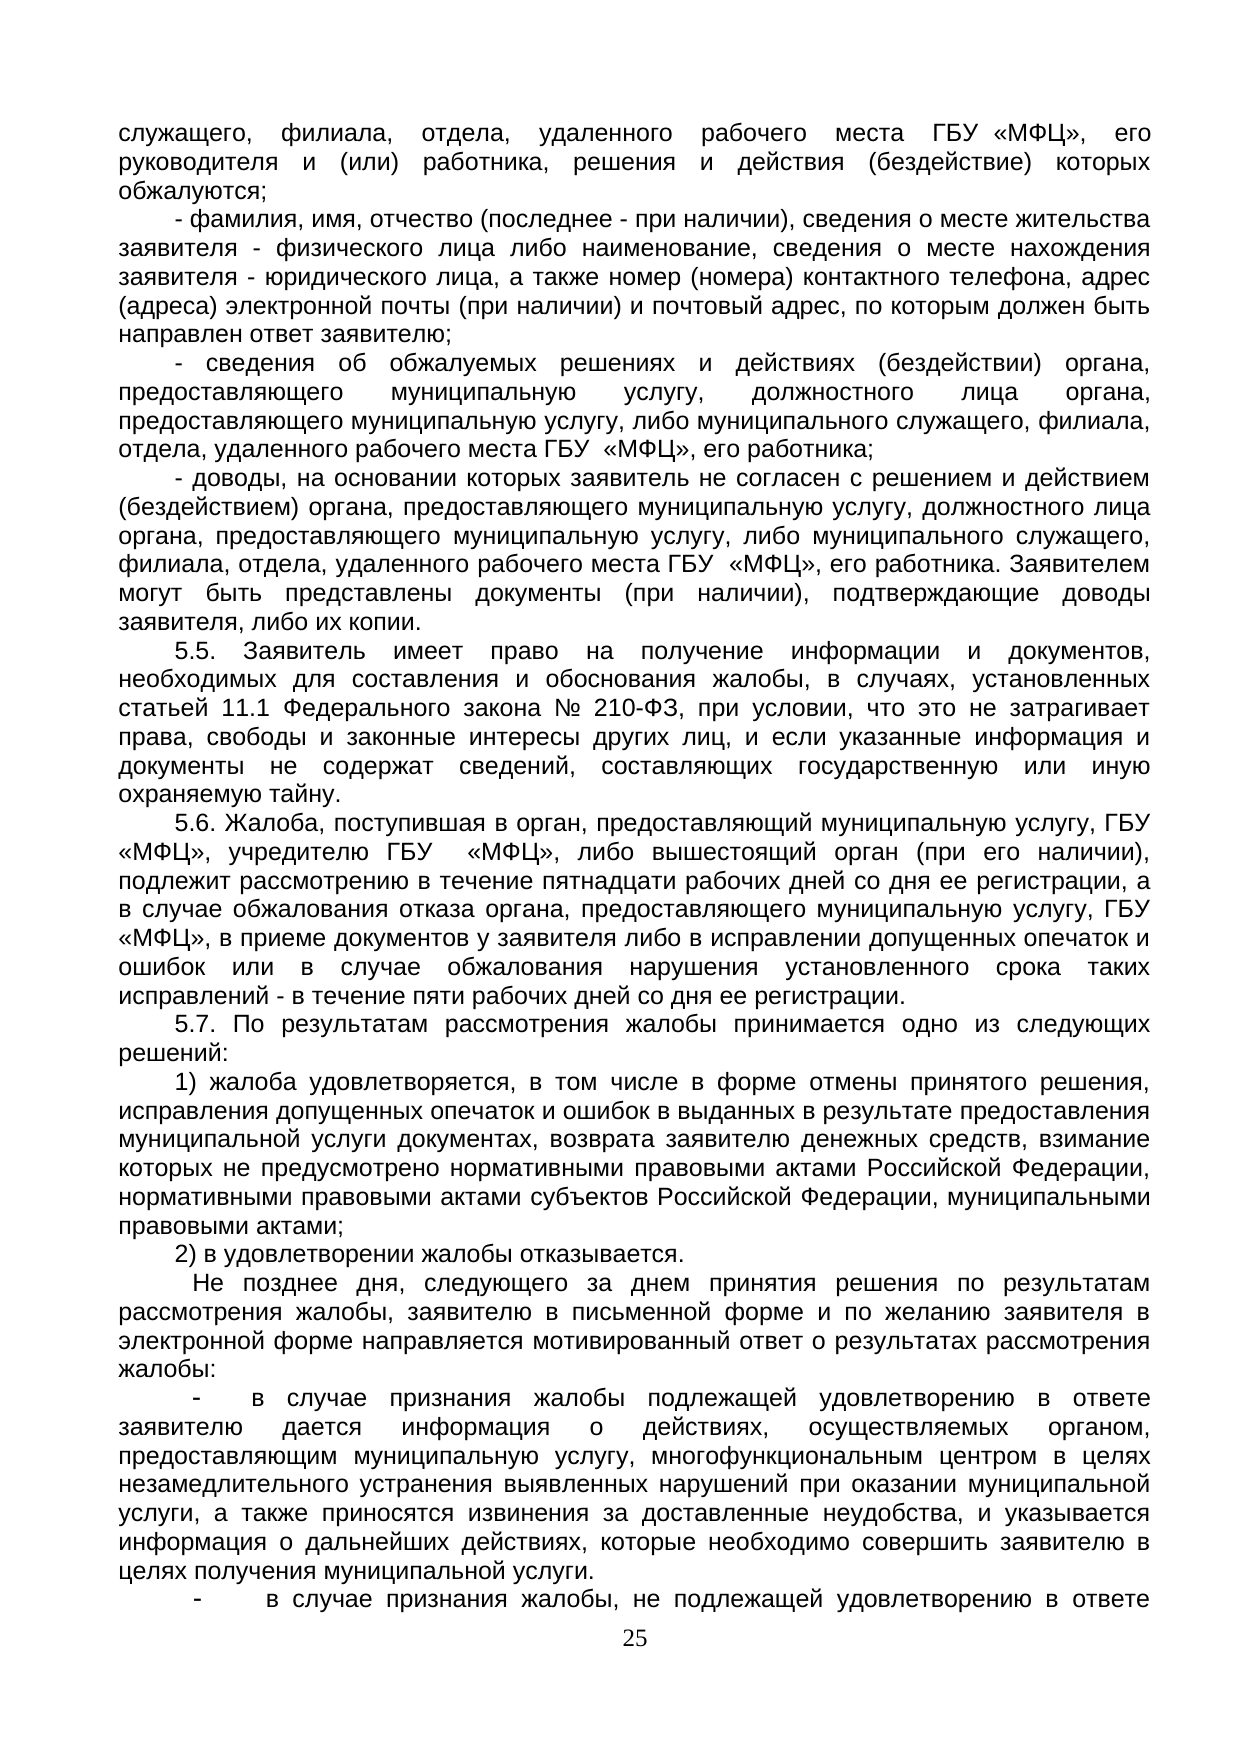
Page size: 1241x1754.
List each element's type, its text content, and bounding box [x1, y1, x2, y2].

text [118, 118, 1152, 204]
text 5.6. Жалоба, поступившая в орган, предоставляющий муниципальную услугу, ГБУ «МФЦ», учредителю ГБУ «МФЦ», либо вышестоящий орган (при его наличии), подлежит рассмотрению в течение пятнадцати рабочих дней со дня ее регистрации, а в случае обжалования отказа органа, предоставляющего муниципальную услугу, ГБУ «МФЦ», в приеме документов у заявителя либо в исправлении допущенных опечаток и ошибок или в случае обжалования нарушения установленного срока таких исправлений - в течение пяти рабочих дней со дня ее регистрации. [118, 808, 1152, 1009]
list в случае признания жалобы подлежащей удовлетворению в ответе заявителю дается информация о действиях, осуществляемых органом, предоставляющим муниципальную услугу, многофункциональным центром в целях незамедлительного устранения выявленных нарушений при оказании муниципальной услуги, а также приносятся извинения за доставленные неудобства, и указывается информация о дальнейших действиях, которые необходимо совершить заявителю в целях получения муниципальной услуги. [118, 1383, 1152, 1584]
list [118, 1584, 1152, 1613]
text - сведения об обжалуемых решениях и действиях (бездействии) органа, предоставляющего муниципальную услугу, должностного лица органа, предоставляющего муниципальную услугу, либо муниципального служащего, филиала, отдела, удаленного рабочего места ГБУ «МФЦ», его работника; [118, 348, 1152, 463]
text Не позднее дня, следующего за днем принятия решения по результатам рассмотрения жалобы, заявителю в письменной форме и по желанию заявителя в электронной форме направляется мотивированный ответ о результатах рассмотрения жалобы: [118, 1268, 1152, 1383]
text 5.5. Заявитель имеет право на получение информации и документов, необходимых для составления и обоснования жалобы, в случаях, установленных статьей 11.1 Федерального закона № 210-ФЗ, при условии, что это не затрагивает права, свободы и законные интересы других лиц, и если указанные информация и документы не содержат сведений, составляющих государственную или иную охраняемую тайну. [118, 636, 1152, 808]
text - фамилия, имя, отчество (последнее - при наличии), сведения о месте жительства заявителя - физического лица либо наименование, сведения о месте нахождения заявителя - юридического лица, а также номер (номера) контактного телефона, адрес (адреса) электронной почты (при наличии) и почтовый адрес, по которым должен быть направлен ответ заявителю; [118, 204, 1152, 348]
text 5.7. По результатам рассмотрения жалобы принимается одно из следующих решений: [118, 1009, 1152, 1067]
text 2) в удовлетворении жалобы отказывается. [118, 1239, 1152, 1268]
text 1) жалоба удовлетворяется, в том числе в форме отмены принятого решения, исправления допущенных опечаток и ошибок в выданных в результате предоставления муниципальной услуги документах, возврата заявителю денежных средств, взимание которых не предусмотрено нормативными правовыми актами Российской Федерации, нормативными правовыми актами субъектов Российской Федерации, муниципальными правовыми актами; [118, 1067, 1152, 1239]
text - доводы, на основании которых заявитель не согласен с решением и действием (бездействием) органа, предоставляющего муниципальную услугу, должностного лица органа, предоставляющего муниципальную услугу, либо муниципального служащего, филиала, отдела, удаленного рабочего места ГБУ «МФЦ», его работника. Заявителем могут быть представлены документы (при наличии), подтверждающие доводы заявителя, либо их копии. [118, 463, 1152, 636]
